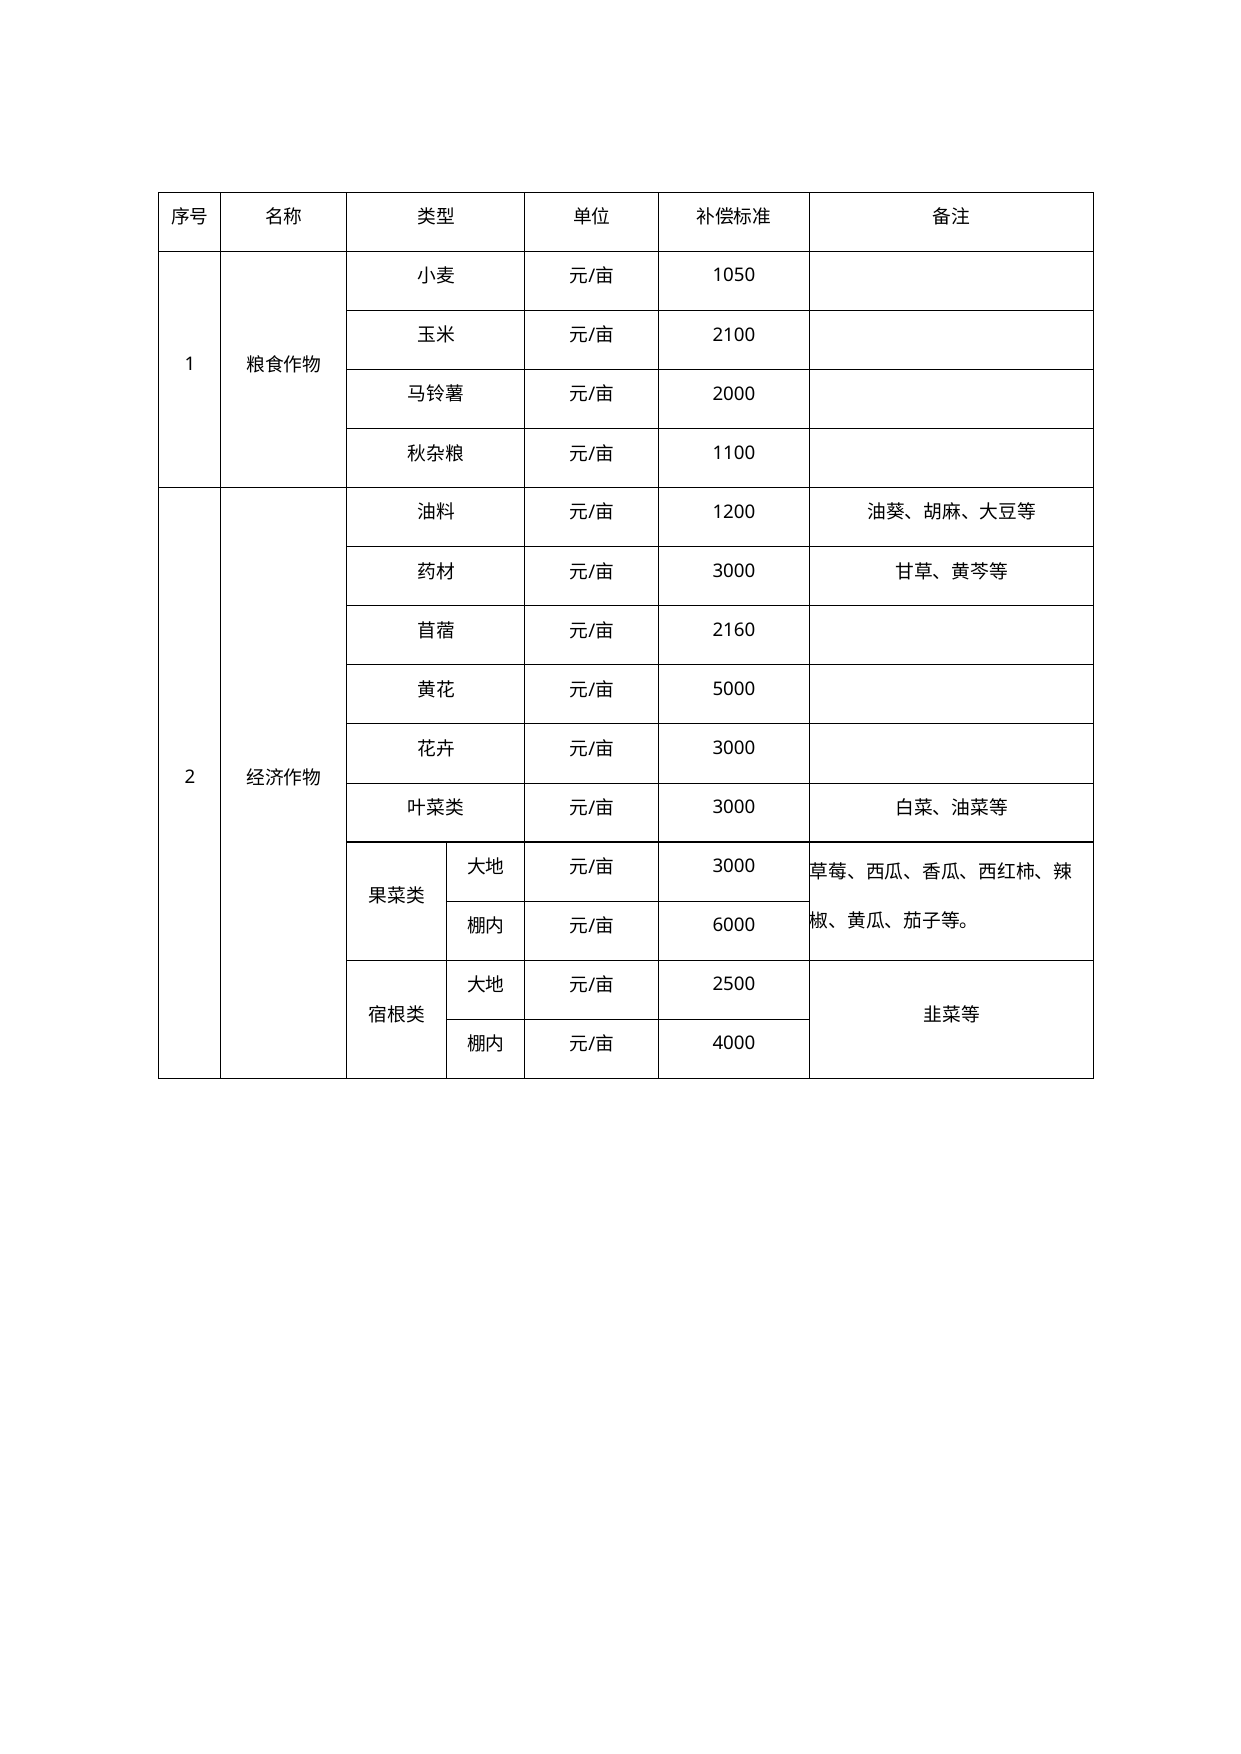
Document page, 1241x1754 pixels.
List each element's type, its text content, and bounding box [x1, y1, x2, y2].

table_cell [810, 724, 1093, 782]
table_cell 2160 [659, 606, 809, 664]
table_cell 玉米 [347, 311, 524, 369]
table_cell 苜蓿 [347, 606, 524, 664]
table_cell 黄花 [347, 665, 524, 723]
table_cell 元/亩 [525, 902, 658, 959]
table_cell 4000 [659, 1020, 809, 1078]
table_cell 3000 [659, 784, 809, 841]
table_cell [810, 311, 1093, 369]
table_cell [810, 665, 1093, 723]
table_cell 棚内 [447, 902, 524, 959]
table_cell 元/亩 [525, 252, 658, 310]
table_cell 粮食作物 [221, 252, 346, 487]
table_cell 1200 [659, 488, 809, 546]
table_cell 经济作物 [221, 488, 346, 1078]
table_cell 叶菜类 [347, 784, 524, 841]
table_header 单位 [525, 193, 658, 251]
table_header 补偿标准 [659, 193, 809, 251]
table_cell 元/亩 [525, 665, 658, 723]
table_cell 元/亩 [525, 370, 658, 428]
table_cell 元/亩 [525, 784, 658, 841]
table_cell 3000 [659, 724, 809, 782]
table_cell 油葵、胡麻、大豆等 [810, 488, 1093, 546]
table_cell 元/亩 [525, 724, 658, 782]
table_cell 2100 [659, 311, 809, 369]
table_cell 大地 [447, 961, 524, 1019]
table_cell 果菜类 [347, 843, 446, 959]
table_cell [810, 606, 1093, 664]
table_cell 马铃薯 [347, 370, 524, 428]
table_cell 白菜、油菜等 [810, 784, 1093, 841]
table_cell 韭菜等 [810, 961, 1093, 1078]
table_cell 元/亩 [525, 843, 658, 901]
table_cell 2000 [659, 370, 809, 428]
table_cell 秋杂粮 [347, 429, 524, 487]
table_cell 1 [159, 252, 220, 487]
table_cell 药材 [347, 547, 524, 605]
table_cell 宿根类 [347, 961, 446, 1078]
table_cell 2 [159, 488, 220, 1078]
table_cell 元/亩 [525, 606, 658, 664]
table_cell 大地 [447, 843, 524, 901]
table_cell [810, 252, 1093, 310]
table_cell 6000 [659, 902, 809, 959]
table_cell 3000 [659, 547, 809, 605]
table_cell 5000 [659, 665, 809, 723]
table_cell 3000 [659, 843, 809, 901]
table_cell 元/亩 [525, 311, 658, 369]
table_cell 油料 [347, 488, 524, 546]
table_cell 1050 [659, 252, 809, 310]
table_cell 1100 [659, 429, 809, 487]
table_cell 棚内 [447, 1020, 524, 1078]
table_cell 花卉 [347, 724, 524, 782]
table_cell 元/亩 [525, 1020, 658, 1078]
table_cell 小麦 [347, 252, 524, 310]
table_header 备注 [810, 193, 1093, 251]
table_cell 草莓、西瓜、香瓜、西红柿、辣椒、黄瓜、茄子等。 [810, 843, 1093, 959]
table_header 序号 [159, 193, 220, 251]
table_cell 元/亩 [525, 961, 658, 1019]
table_cell 甘草、黄芩等 [810, 547, 1093, 605]
table_cell [810, 370, 1093, 428]
table_cell 元/亩 [525, 547, 658, 605]
table_header 名称 [221, 193, 346, 251]
table_cell 元/亩 [525, 488, 658, 546]
table_header 类型 [347, 193, 524, 251]
table_cell 元/亩 [525, 429, 658, 487]
table_cell [810, 429, 1093, 487]
table_cell 2500 [659, 961, 809, 1019]
